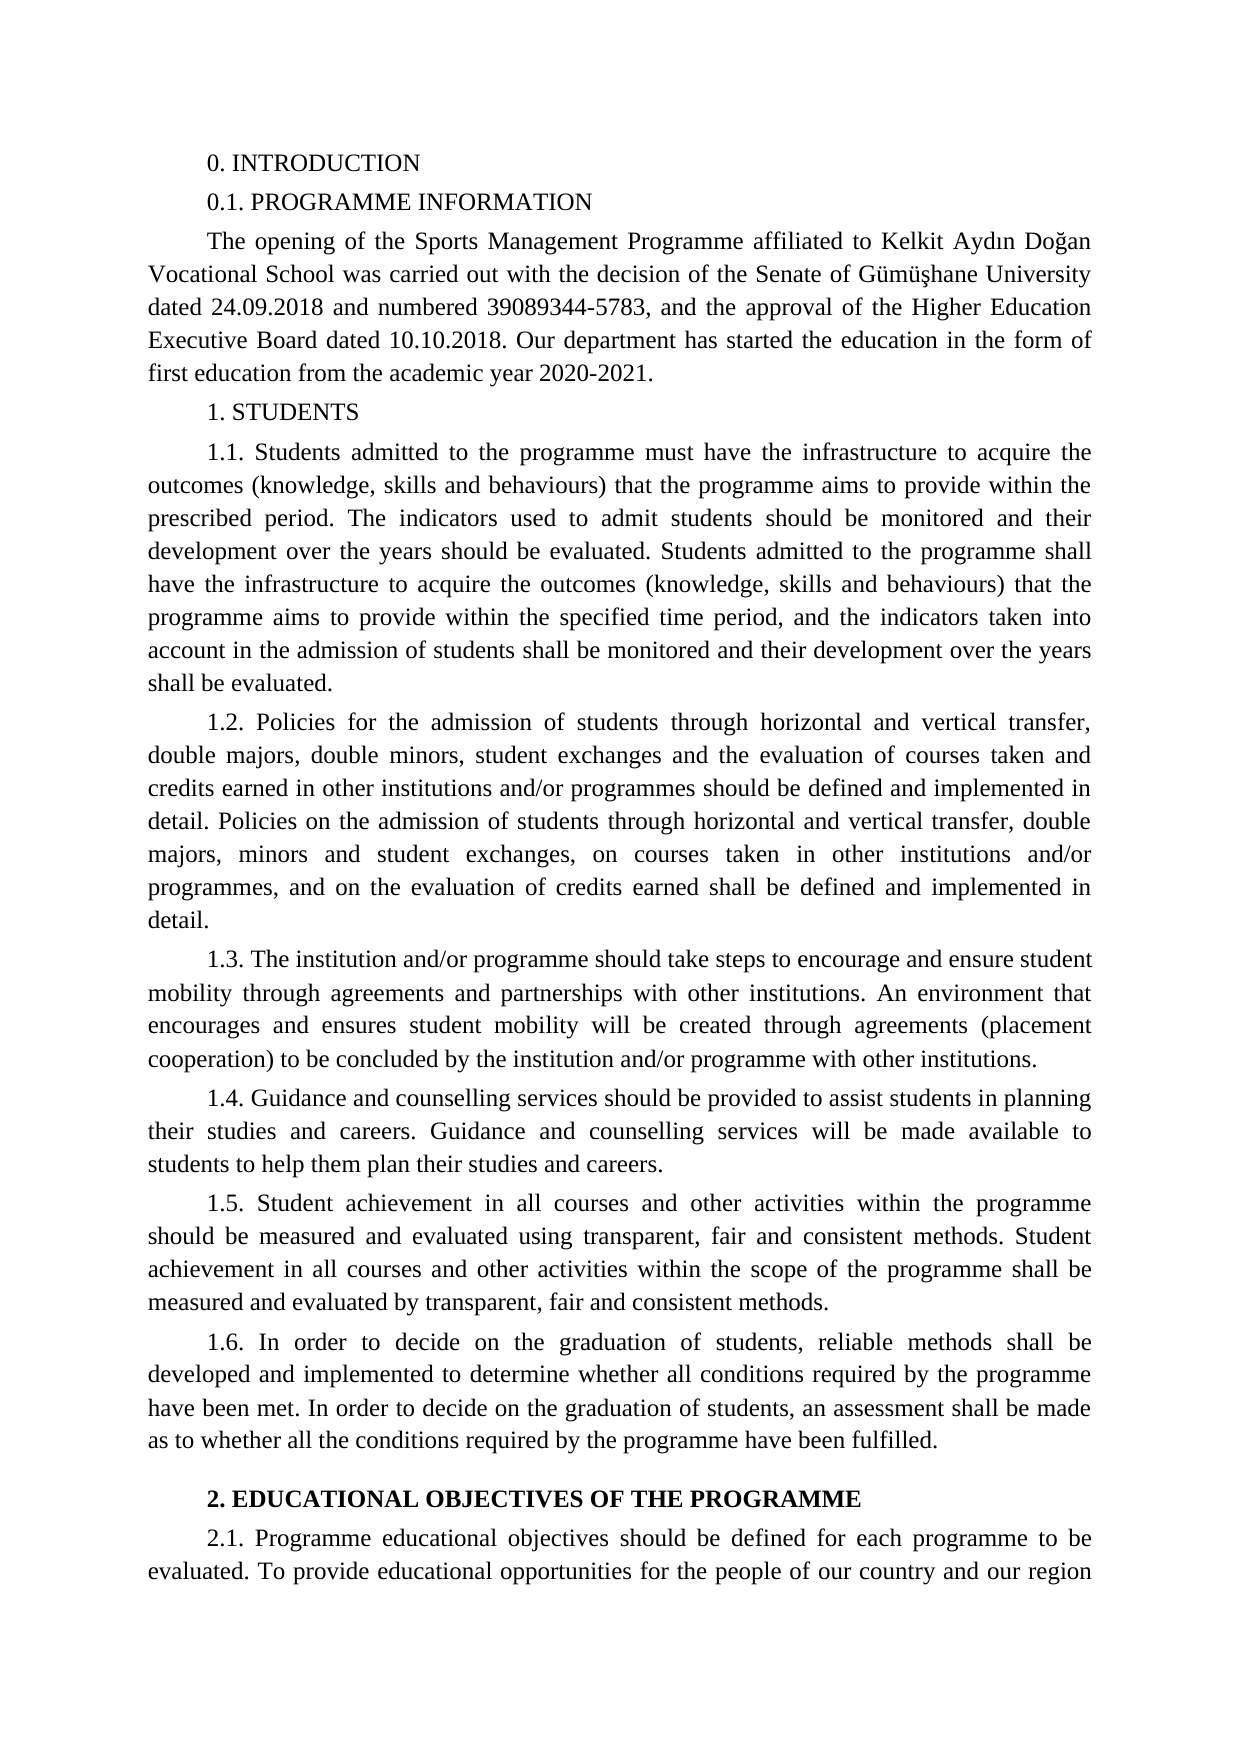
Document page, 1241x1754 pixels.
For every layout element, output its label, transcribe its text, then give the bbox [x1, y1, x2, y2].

text 2. EDUCATIONAL OBJECTIVES OF THE PROGRAMME [148, 1484, 1093, 1512]
text 1.5. Student achievement in all courses and other activities within the programme should be measured and evaluated using transparent, fair and consistent methods. Student achievement in all courses and other activities within the scope of the programme shall be measured and evaluated by transparent, fair and consistent methods. [148, 1188, 1093, 1316]
text 1.6. In order to decide on the graduation of students, reliable methods shall be developed and implemented to determine whether all conditions required by the programme have been met. In order to decide on the graduation of students, an assessment shall be made as to whether all the conditions required by the programme have been fulfilled. [148, 1327, 1093, 1454]
text 1. STUDENTS [148, 397, 1093, 426]
text 1.2. Policies for the admission of students through horizontal and vertical transfer, double majors, double minors, student exchanges and the evaluation of courses taken and credits earned in other institutions and/or programmes should be defined and implemented in detail. Policies on the admission of students through horizontal and vertical transfer, double majors, minors and student exchanges, on courses taken in other institutions and/or programmes, and on the evaluation of credits earned shall be defined and implemented in detail. [148, 707, 1093, 934]
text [148, 1523, 1093, 1585]
text 1.1. Students admitted to the programme must have the infrastructure to acquire the outcomes (knowledge, skills and behaviours) that the programme aims to provide within the prescribed period. The indicators used to admit students should be monitored and their development over the years should be evaluated. Students admitted to the programme shall have the infrastructure to acquire the outcomes (knowledge, skills and behaviours) that the programme aims to provide within the specified time period, and the indicators taken into account in the admission of students shall be monitored and their development over the years shall be evaluated. [148, 437, 1093, 697]
text 0. INTRODUCTION [148, 148, 1093, 176]
text The opening of the Sports Management Programme affiliated to Kelkit Aydın Doğan Vocational School was carried out with the decision of the Senate of Gümüşhane University dated 24.09.2018 and numbered 39089344-5783, and the approval of the Higher Education Executive Board dated 10.10.2018. Our department has started the education in the form of first education from the academic year 2020-2021. [148, 226, 1093, 387]
text 1.3. The institution and/or programme should take steps to encourage and ensure student mobility through agreements and partnerships with other institutions. An environment that encourages and ensures student mobility will be created through agreements (placement cooperation) to be concluded by the institution and/or programme with other institutions. [148, 944, 1093, 1072]
text 1.4. Guidance and counselling services should be provided to assist students in planning their studies and careers. Guidance and counselling services will be made available to students to help them plan their studies and careers. [148, 1083, 1093, 1178]
text 0.1. PROGRAMME INFORMATION [148, 187, 1093, 216]
